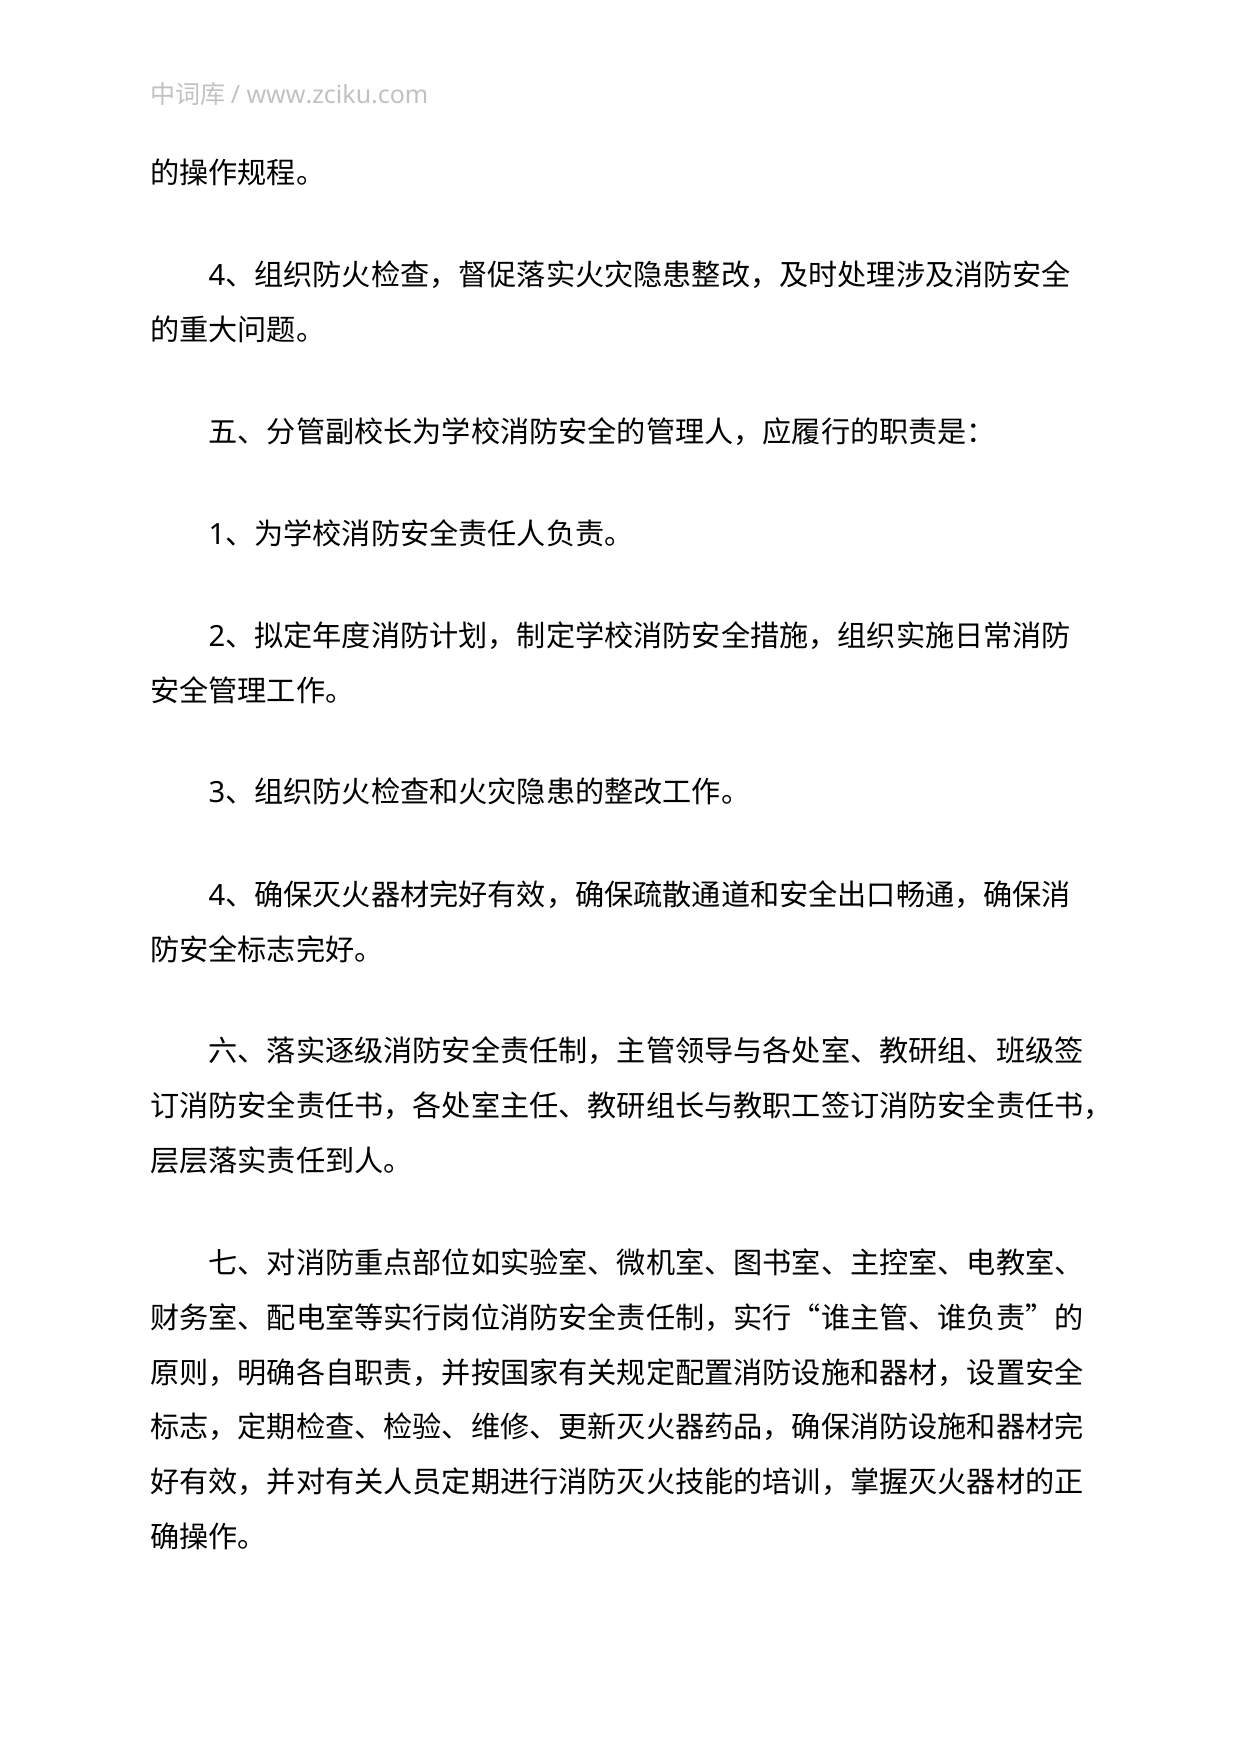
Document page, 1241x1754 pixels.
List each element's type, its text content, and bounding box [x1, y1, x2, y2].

text 4、确保灭火器材完好有效，确保疏散通道和安全出口畅通，确保消防安全标志完好。 [150, 871, 1090, 968]
text 七、对消防重点部位如实验室、微机室、图书室、主控室、电教室、财务室、配电室等实行岗位消防安全责任制，实行“谁主管、谁负责”的原则，明确各自职责，并按国家有关规定配置消防设施和器材，设置安全标志，定期检查、检验、维修、更新灭火器药品，确保消防设施和器材完好有效，并对有关人员定期进行消防灭火技能的培训，掌握灭火器材的正确操作。 [150, 1239, 1090, 1556]
text 3、组织防火检查和火灾隐患的整改工作。 [150, 769, 1090, 811]
text 4、组织防火检查，督促落实火灾隐患整改，及时处理涉及消防安全的重大问题。 [150, 252, 1090, 349]
text 五、分管副校长为学校消防安全的管理人，应履行的职责是： [150, 408, 1090, 451]
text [150, 150, 1090, 192]
text 六、落实逐级消防安全责任制，主管领导与各处室、教研组、班级签订消防安全责任书，各处室主任、教研组长与教职工签订消防安全责任书，层层落实责任到人。 [150, 1028, 1090, 1180]
text 1、为学校消防安全责任人负责。 [150, 510, 1090, 553]
text 2、拟定年度消防计划，制定学校消防安全措施，组织实施日常消防安全管理工作。 [150, 612, 1090, 709]
